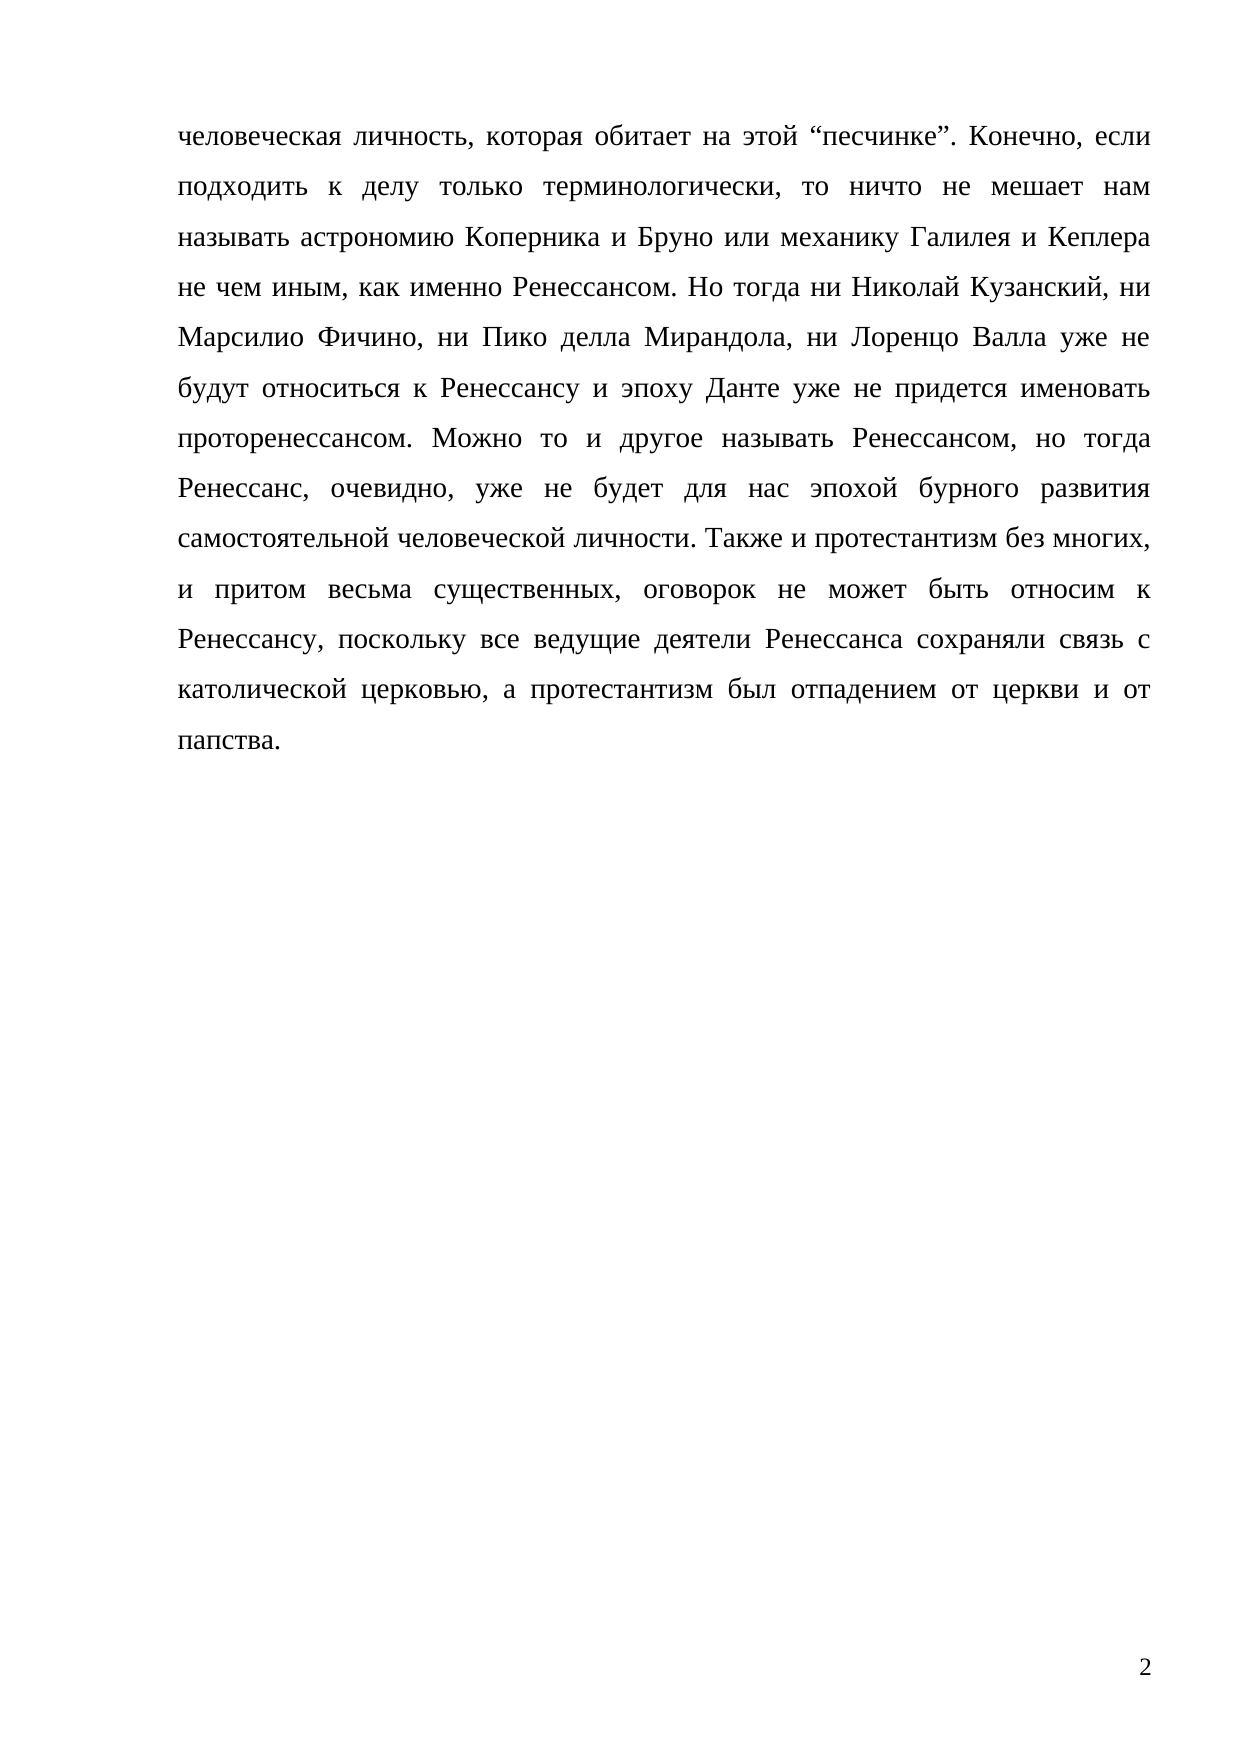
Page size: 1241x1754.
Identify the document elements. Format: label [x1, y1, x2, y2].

text [177, 118, 1152, 755]
